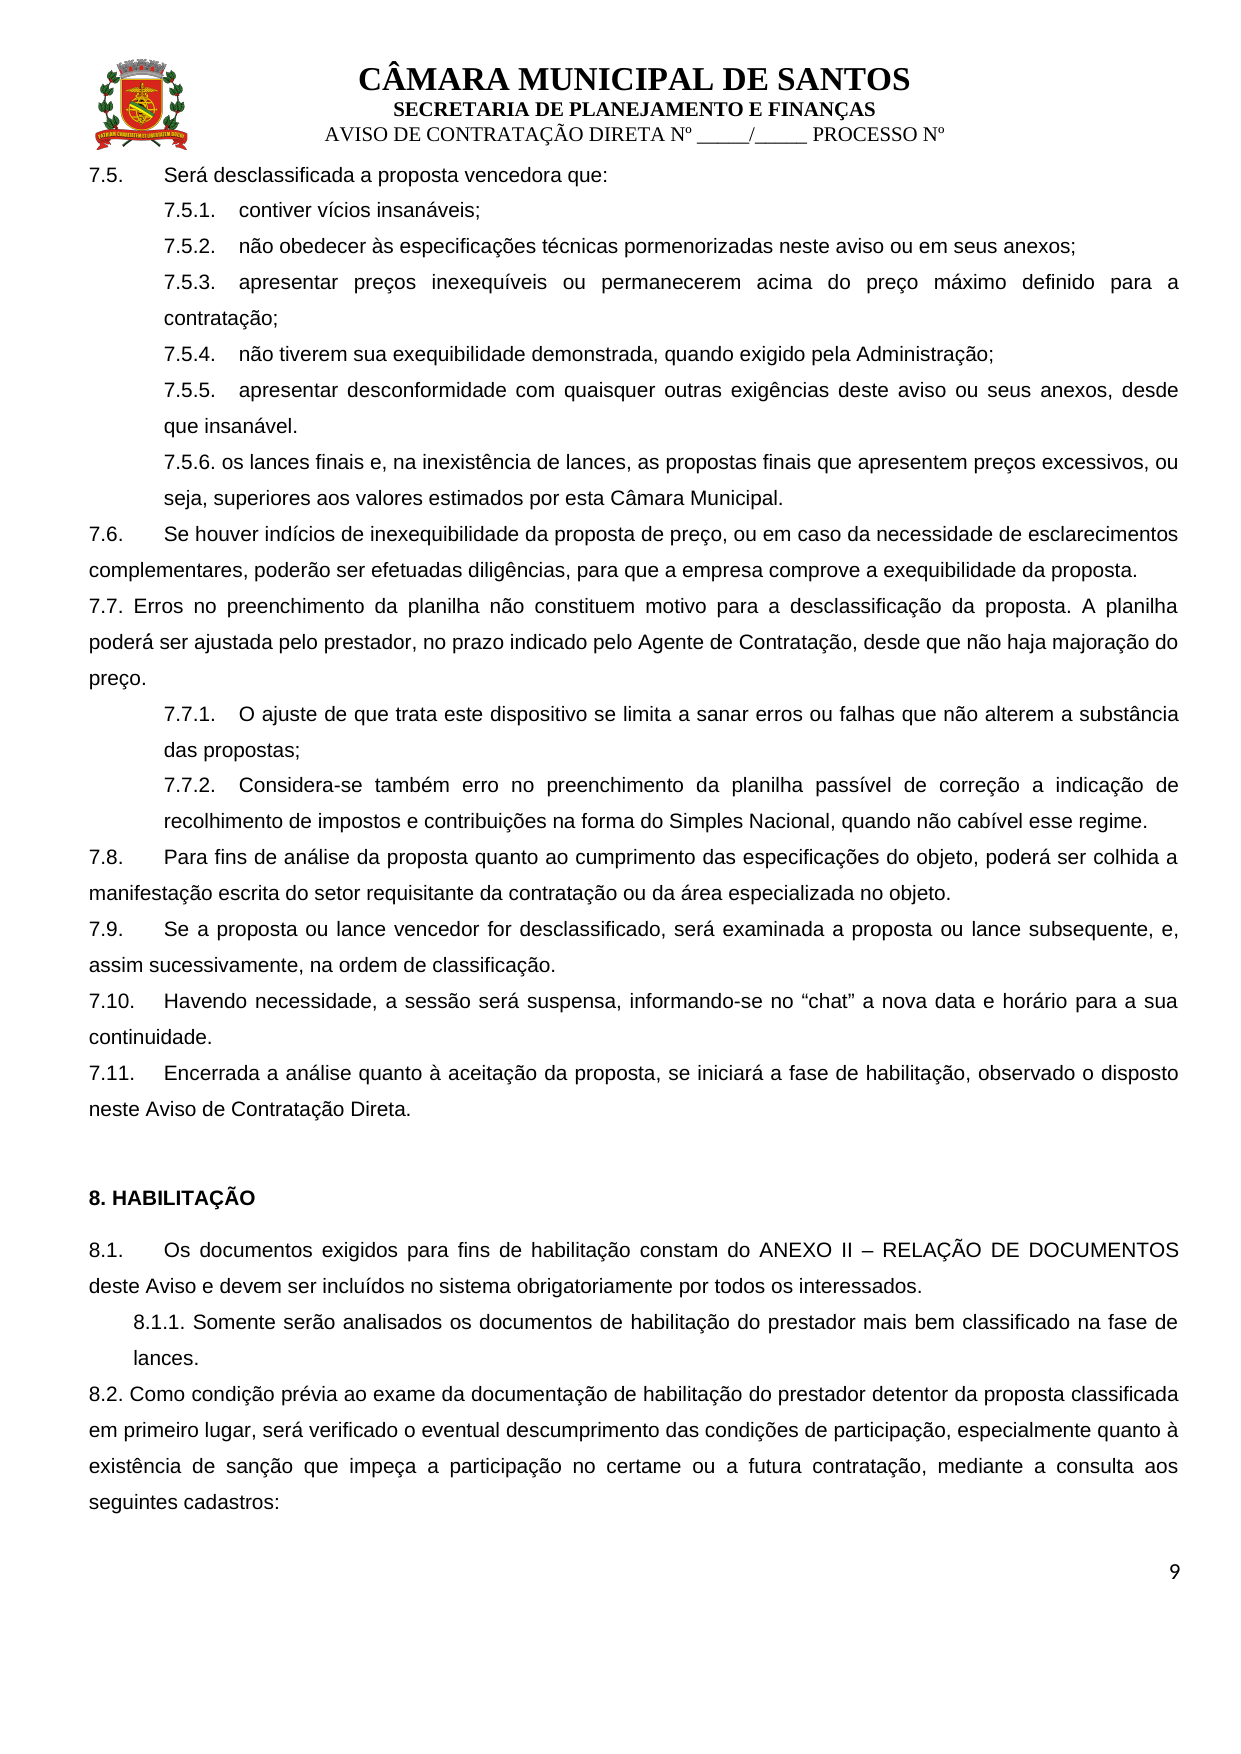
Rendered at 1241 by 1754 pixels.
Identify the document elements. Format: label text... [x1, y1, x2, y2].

picture [95, 59, 188, 150]
list 8.1.1. Somente serão analisados os documentos de habilitação do prestador mais bem classificado na fase de lances. [133, 1310, 1180, 1370]
list 7.5.4. não tiverem sua exequibilidade demonstrada, quando exigido pela Administração; [164, 342, 1180, 366]
list 7.5.6. os lances finais e, na inexistência de lances, as propostas finais que apresentem preços excessivos, ou seja, superiores aos valores estimados por esta Câmara Municipal. [164, 450, 1180, 510]
list 7.6. Se houver indícios de inexequibilidade da proposta de preço, ou em caso da necessidade de esclarecimentos complementares, poderão ser efetuadas diligências, para que a empresa comprove a exequibilidade da proposta. [89, 522, 1180, 582]
list 7.5.1. contiver vícios insanáveis; [164, 198, 1180, 222]
list 7.5.3. apresentar preços inexequíveis ou permanecerem acima do preço máximo definido para a contratação; [164, 270, 1180, 330]
list 7.9. Se a proposta ou lance vencedor for desclassificado, será examinada a proposta ou lance subsequente, e, assim sucessivamente, na ordem de classificação. [89, 917, 1180, 977]
list 7.7.1. O ajuste de que trata este dispositivo se limita a sanar erros ou falhas que não alterem a substância das propostas; [164, 701, 1180, 761]
list 8.1. Os documentos exigidos para fins de habilitação constam do ANEXO II – RELAÇÃO DE DOCUMENTOS deste Aviso e devem ser incluídos no sistema obrigatoriamente por todos os interessados. [89, 1238, 1180, 1298]
list 7.10. Havendo necessidade, a sessão será suspensa, informando-se no “chat” a nova data e horário para a sua continuidade. [89, 989, 1180, 1049]
list 7.7. Erros no preenchimento da planilha não constituem motivo para a desclassificação da proposta. A planilha poderá́ ser ajustada pelo prestador, no prazo indicado pelo Agente de Contratação, desde que não haja majoração do preço. [89, 594, 1180, 689]
text 8. HABILITAÇÃO [89, 1185, 1180, 1209]
list 8.2. Como condição prévia ao exame da documentação de habilitação do prestador detentor da proposta classificada em primeiro lugar, será verificado o eventual descumprimento das condições de participação, especialmente quanto à existência de sanção que impeça a participação no certame ou a futura contratação, mediante a consulta aos seguintes cadastros: [89, 1382, 1180, 1513]
list 7.5.2. não obedecer às especificações técnicas pormenorizadas neste aviso ou em seus anexos; [164, 234, 1180, 258]
list 7.5. Será desclassificada a proposta vencedora que: [89, 162, 1180, 186]
list 7.7.2. Considera-se também erro no preenchimento da planilha passível de correção a indicação de recolhimento de impostos e contribuições na forma do Simples Nacional, quando não cabível esse regime. [164, 773, 1180, 833]
list 7.8. Para fins de análise da proposta quanto ao cumprimento das especificações do objeto, poderá ser colhida a manifestação escrita do setor requisitante da contratação ou da área especializada no objeto. [89, 845, 1180, 905]
list 7.11. Encerrada a análise quanto à aceitação da proposta, se iniciará a fase de habilitação, observado o disposto neste Aviso de Contratação Direta. [89, 1061, 1180, 1121]
list 7.5.5. apresentar desconformidade com quaisquer outras exigências deste aviso ou seus anexos, desde que insanável. [164, 378, 1180, 438]
